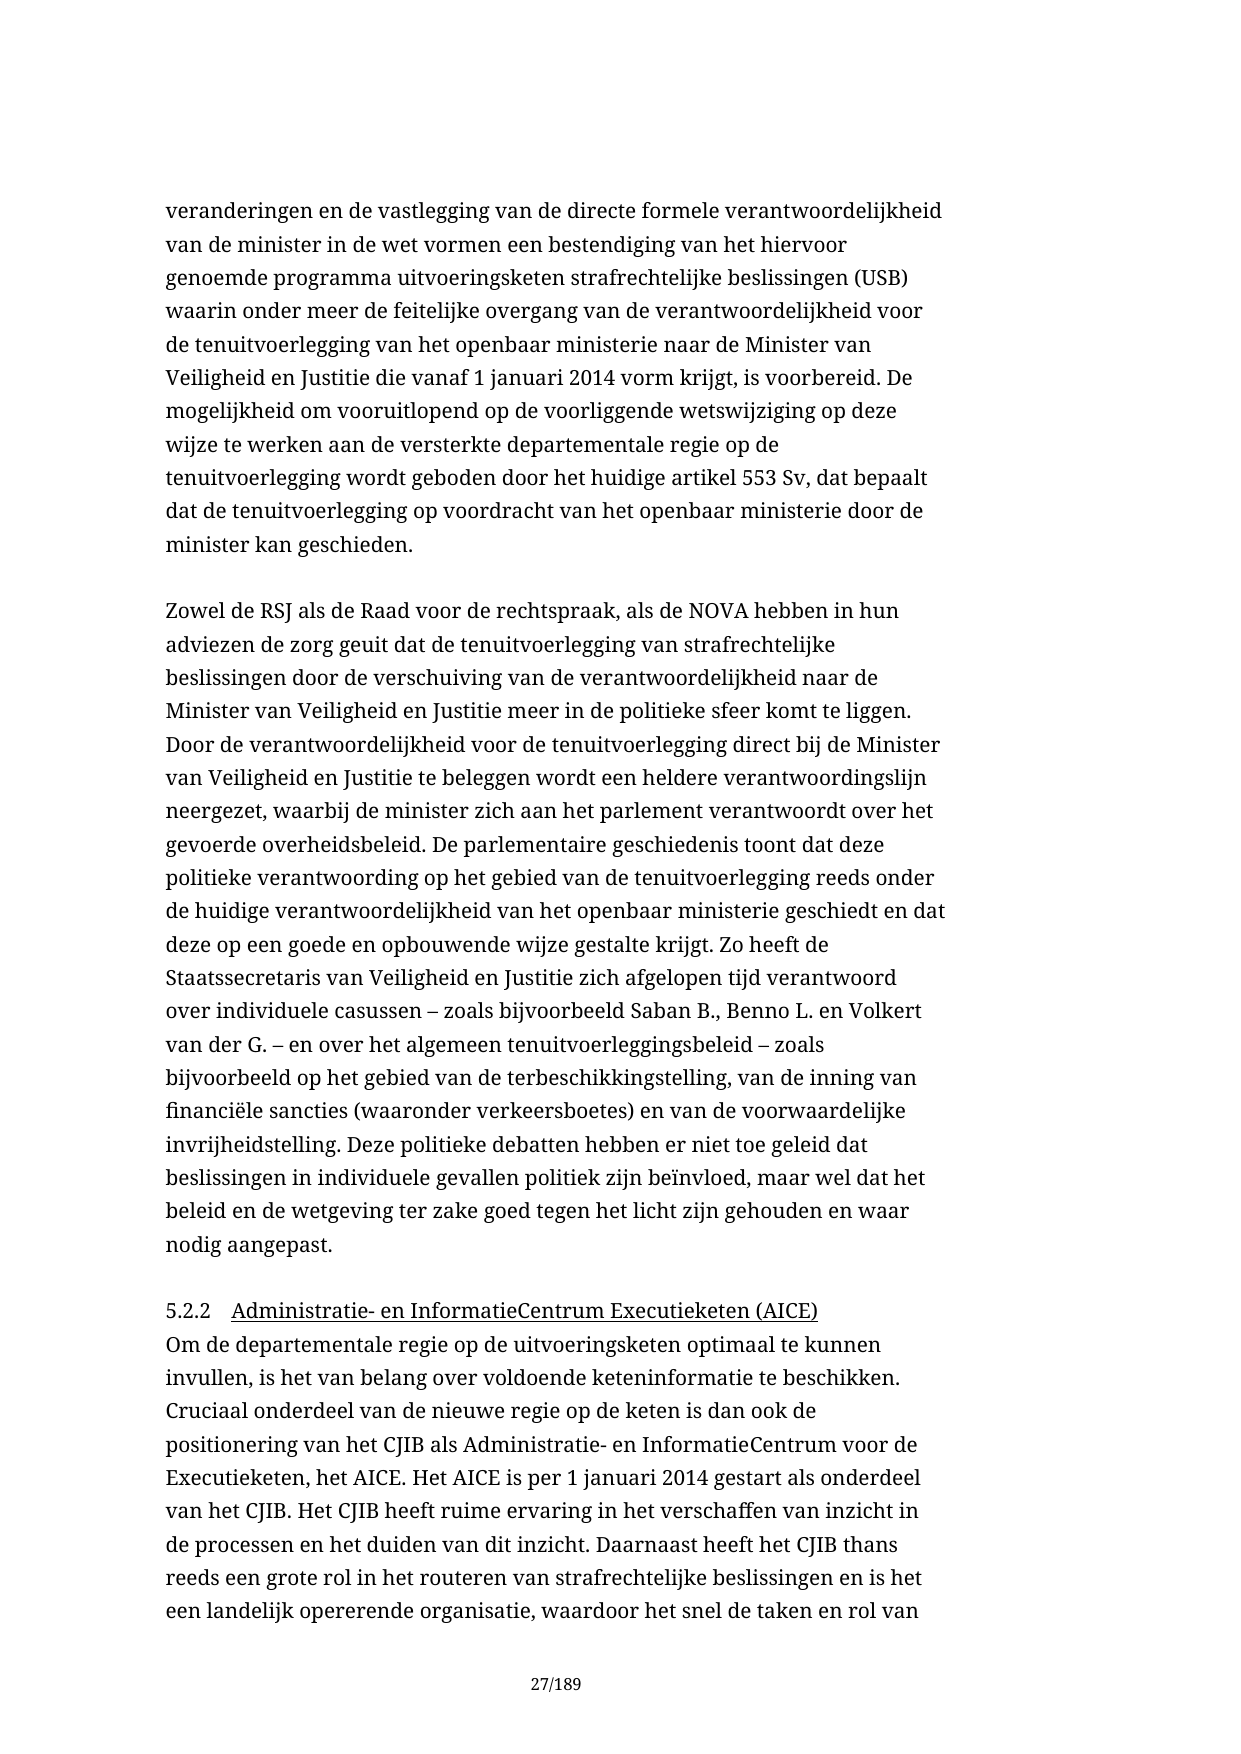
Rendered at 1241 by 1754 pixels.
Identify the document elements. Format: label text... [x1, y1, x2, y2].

subtitle Administratie- en InformatieCentrum Executieketen (AICE) [165, 1292, 947, 1325]
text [165, 192, 947, 559]
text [165, 1325, 947, 1625]
text Zowel de RSJ als de Raad voor de rechtspraak, als de NOVA hebben in hun adviezen de zorg geuit dat de tenuitvoerlegging van strafrechtelijke beslissingen door de verschuiving van de verantwoordelijkheid naar de Minister van Veiligheid en Justitie meer in de politieke sfeer komt te liggen. Door de verantwoordelijkheid voor de tenuitvoerlegging direct bij de Minister van Veiligheid en Justitie te beleggen wordt een heldere verantwoordingslijn neergezet, waarbij de minister zich aan het parlement verantwoordt over het gevoerde overheidsbeleid. De parlementaire geschiedenis toont dat deze politieke verantwoording op het gebied van de tenuitvoerlegging reeds onder de huidige verantwoordelijkheid van het openbaar ministerie geschiedt en dat deze op een goede en opbouwende wijze gestalte krijgt. Zo heeft de Staatssecretaris van Veiligheid en Justitie zich afgelopen tijd verantwoord over individuele casussen – zoals bijvoorbeeld Saban B., Benno L. en Volkert van der G. – en over het algemeen tenuitvoerleggingsbeleid – zoals bijvoorbeeld op het gebied van de terbeschikkingstelling, van de inning van financiële sancties (waaronder verkeersboetes) en van de voorwaardelijke invrijheidstelling. Deze politieke debatten hebben er niet toe geleid dat beslissingen in individuele gevallen politiek zijn beïnvloed, maar wel dat het beleid en de wetgeving ter zake goed tegen het licht zijn gehouden en waar nodig aangepast. [165, 592, 947, 1259]
